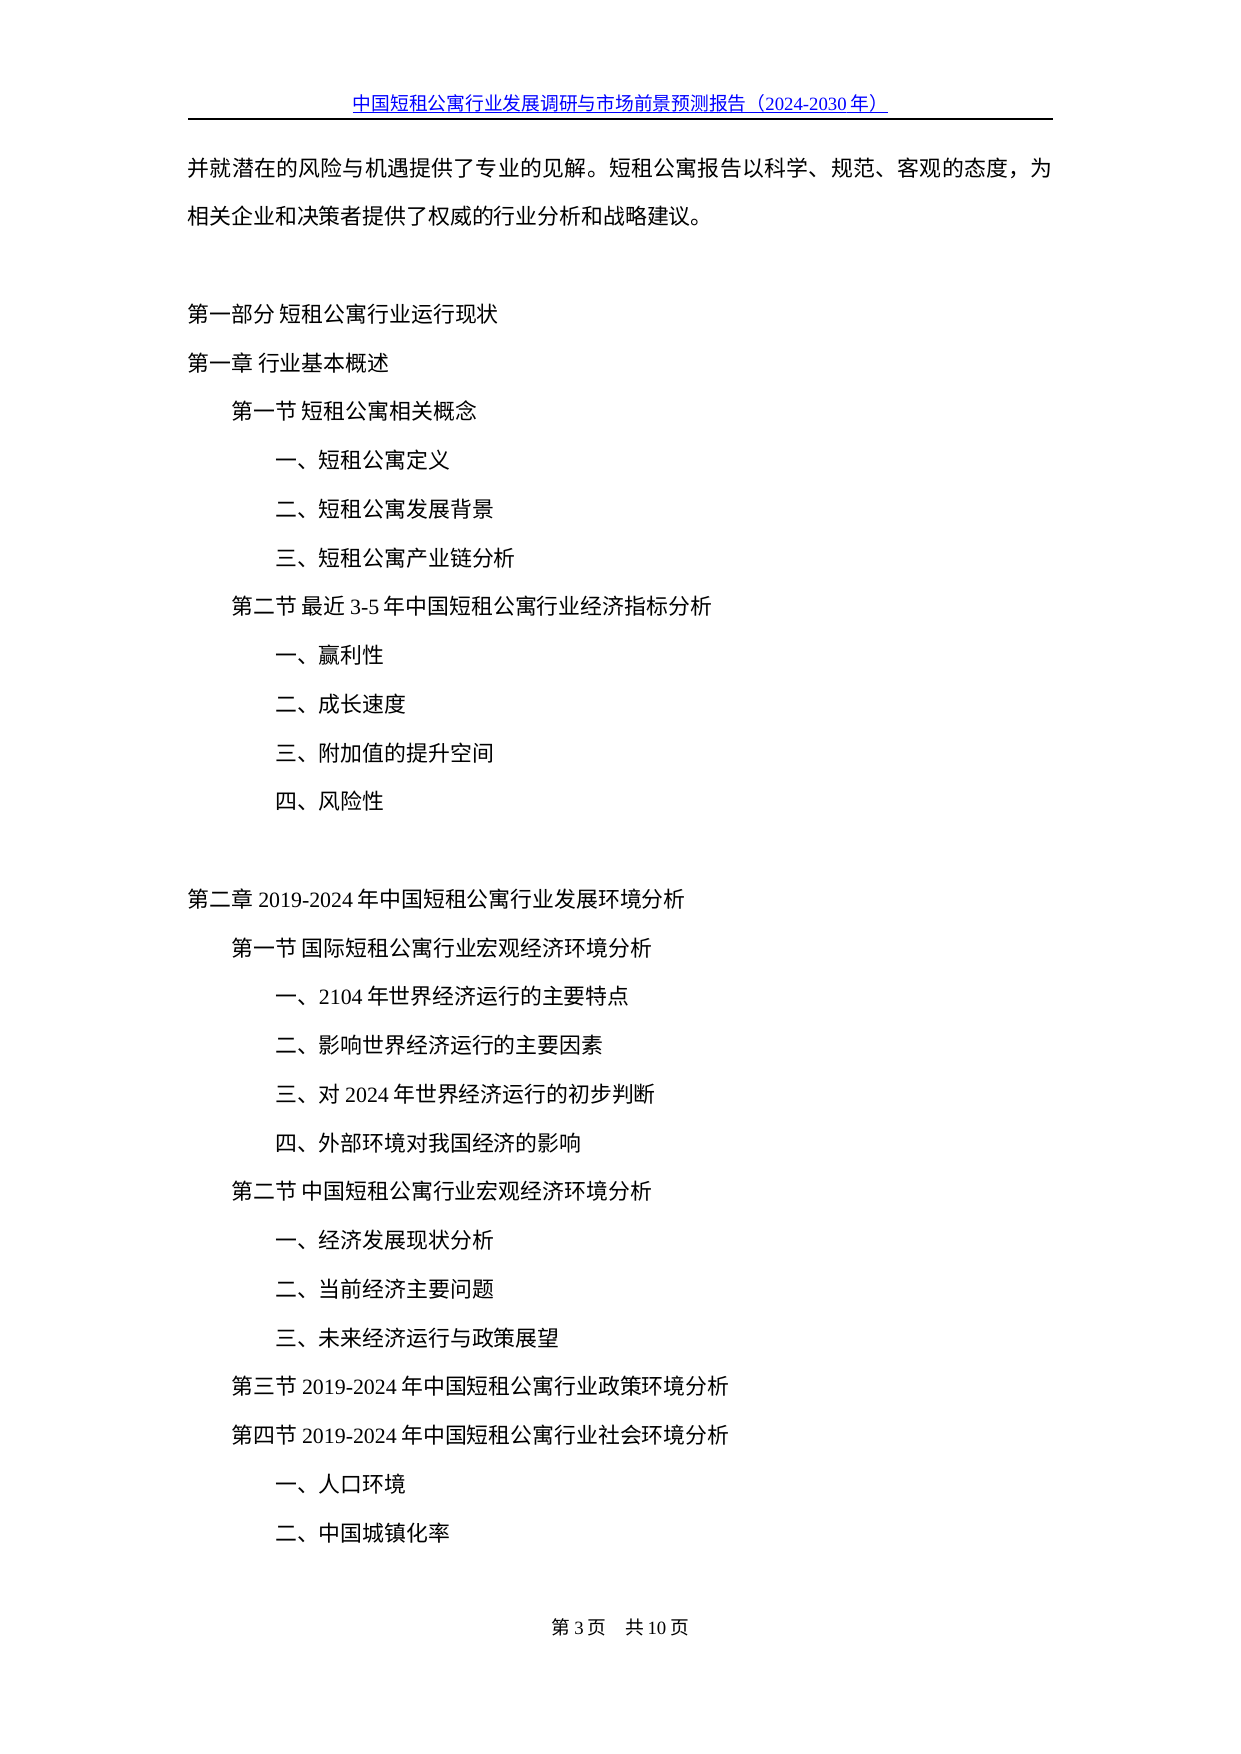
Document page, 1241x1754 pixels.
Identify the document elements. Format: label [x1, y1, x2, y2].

text [187, 150, 1053, 1548]
